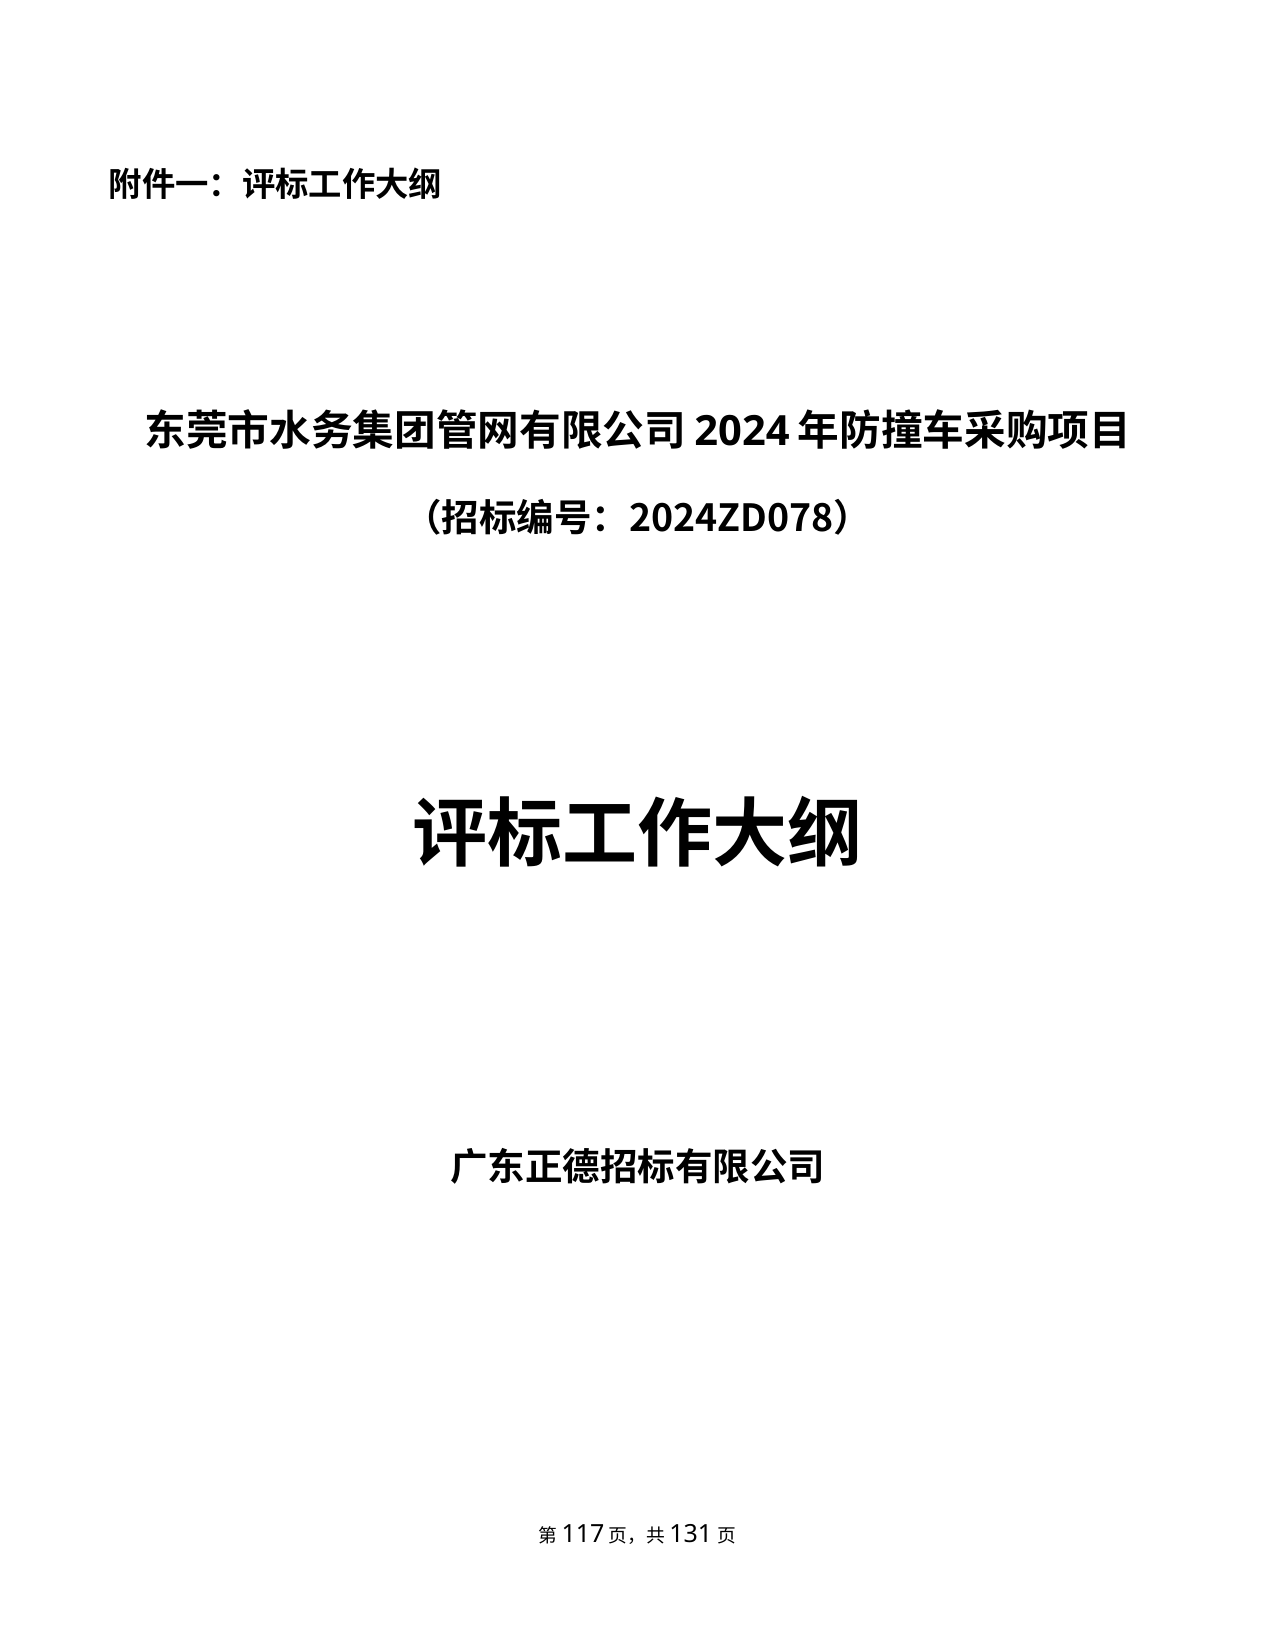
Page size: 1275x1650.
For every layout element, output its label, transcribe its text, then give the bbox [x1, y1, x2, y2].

text （招标编号：2024ZD078） [109, 488, 1166, 542]
text 评标工作大纲 [109, 773, 1166, 882]
text 附件一：评标工作大纲 [109, 158, 1166, 206]
text 东莞市水务集团管网有限公司2024年防撞车采购项目 [109, 397, 1166, 458]
text 广东正德招标有限公司 [109, 1137, 1166, 1191]
